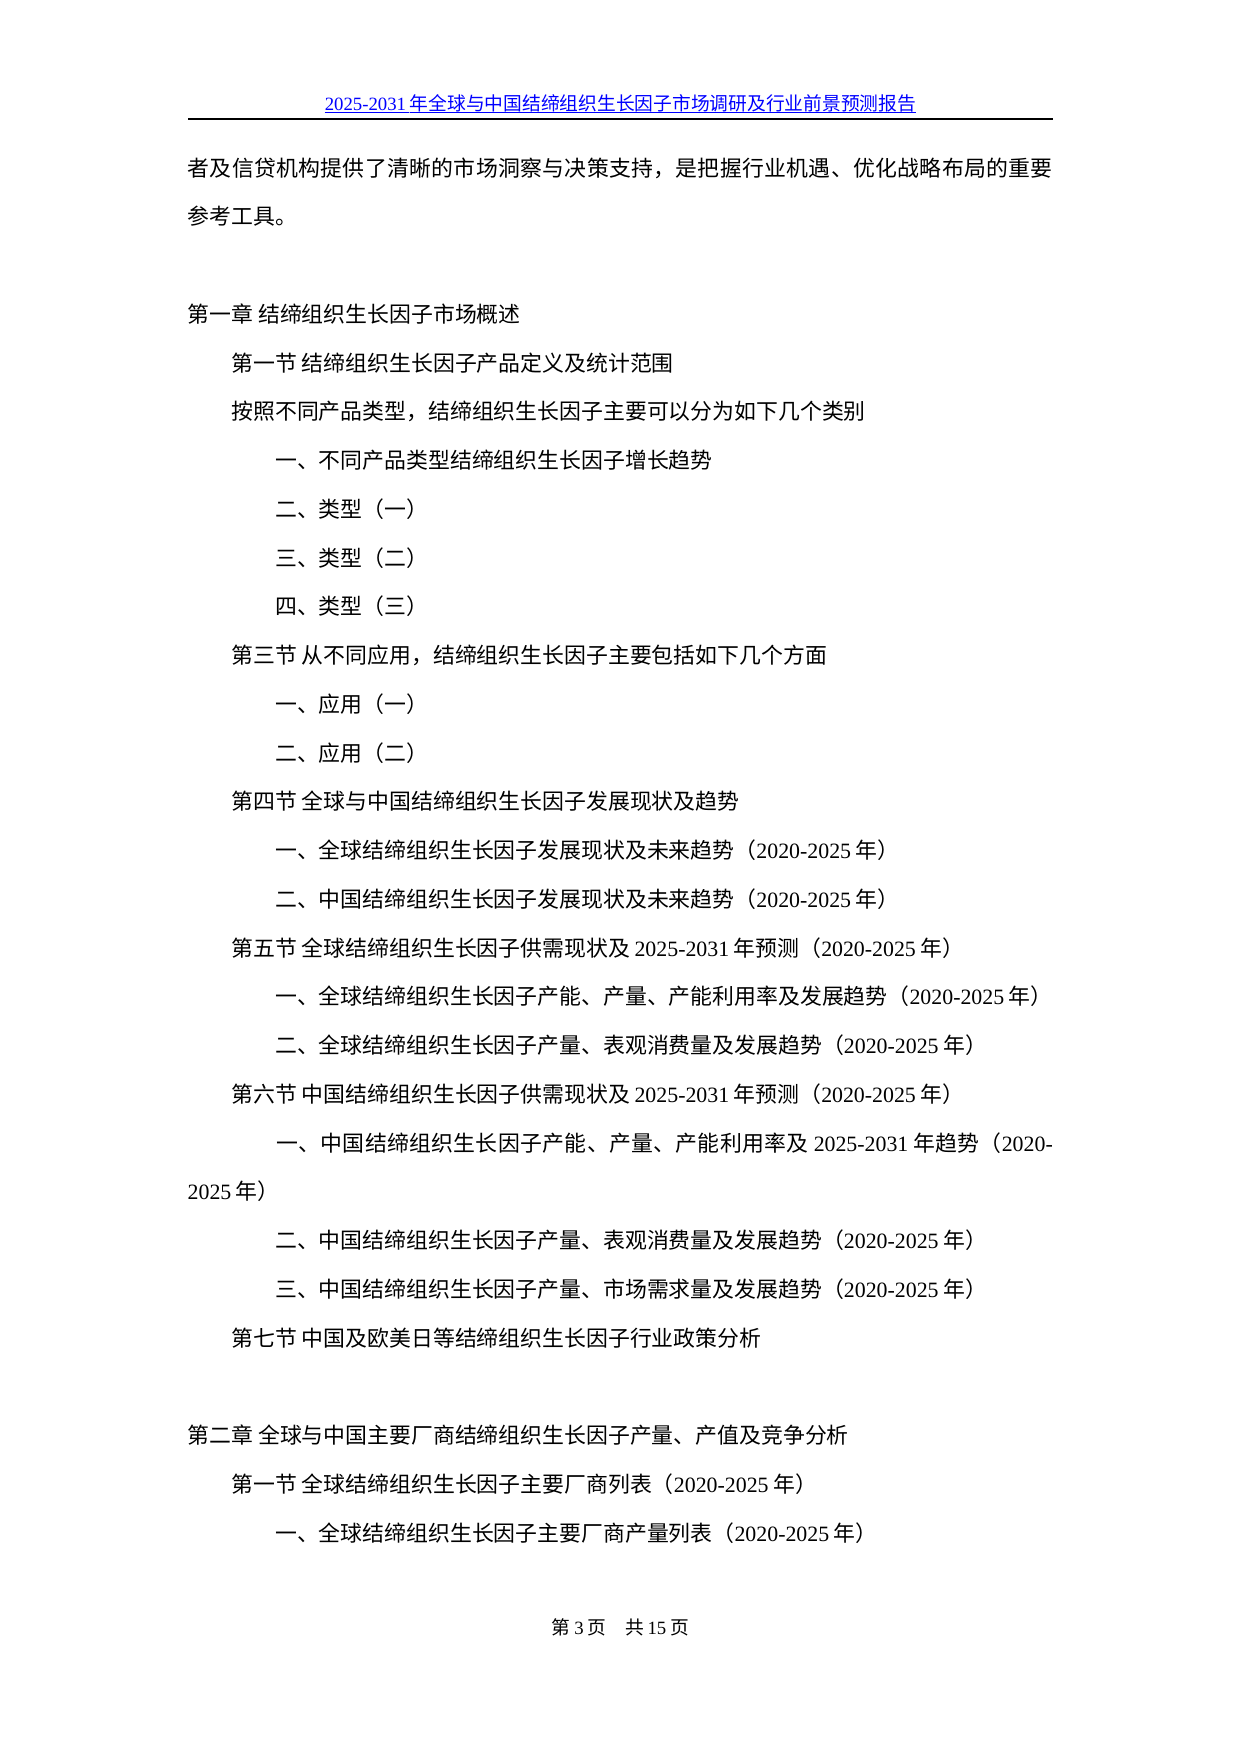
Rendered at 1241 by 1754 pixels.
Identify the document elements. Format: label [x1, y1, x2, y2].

text [187, 150, 1053, 1548]
